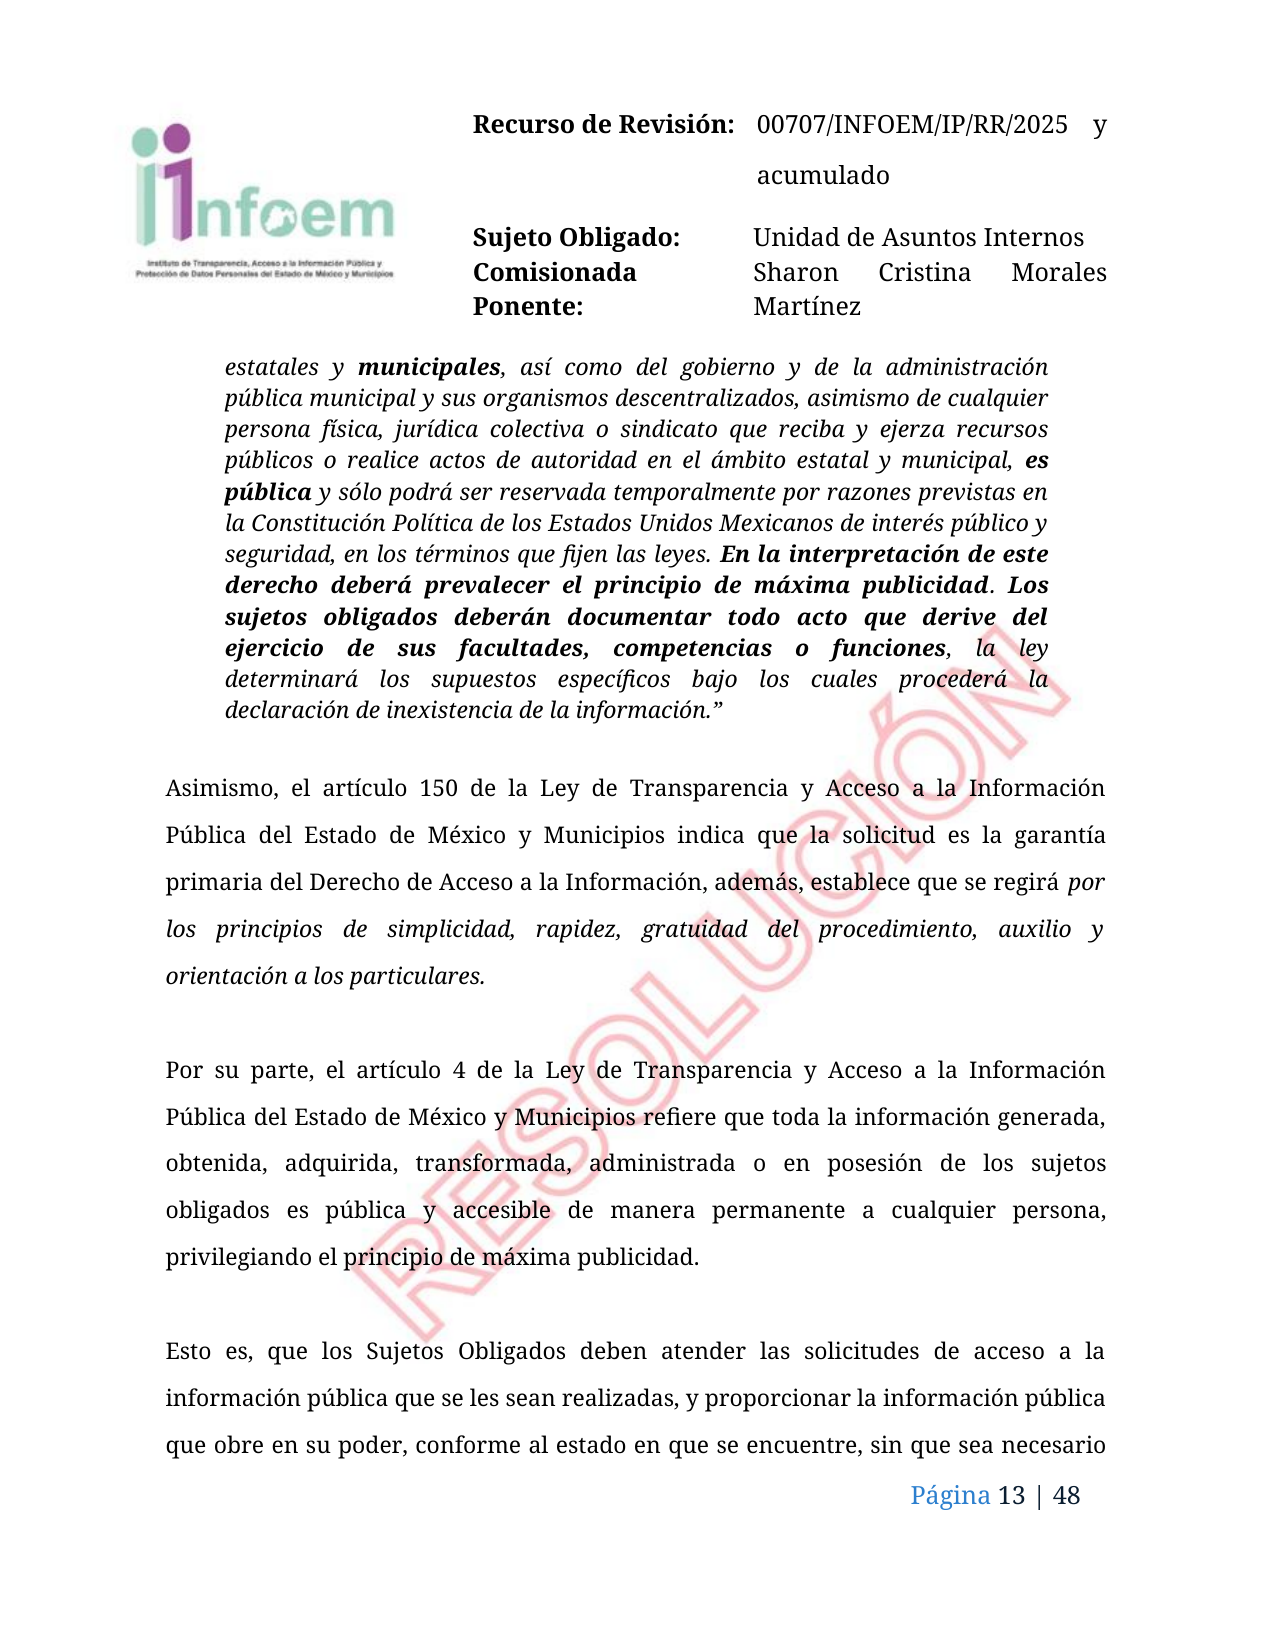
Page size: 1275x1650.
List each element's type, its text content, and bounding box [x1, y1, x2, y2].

picture [2, 58, 1275, 1650]
text Por su parte, el artículo 4 de la Ley de Transparencia y Acceso a la Información Pública del Estado de México y Municipios refiere que toda la información generada, obtenida, adquirida, transformada, administrada o en posesión de los sujetos obligados es pública y accesible de manera permanente a cualquier persona, privilegiando el principio de máxima publicidad. [165, 1054, 1107, 1272]
text Asimismo, el artículo 150 de la Ley de Transparencia y Acceso a la Información Pública del Estado de México y Municipios indica que la solicitud es la garantía primaria del Derecho de Acceso a la Información, además, establece que se regirá por los principios de simplicidad, rapidez, gratuidad del procedimiento, auxilio y orientación a los particulares. [165, 772, 1107, 991]
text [224, 351, 1051, 726]
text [165, 1335, 1107, 1460]
